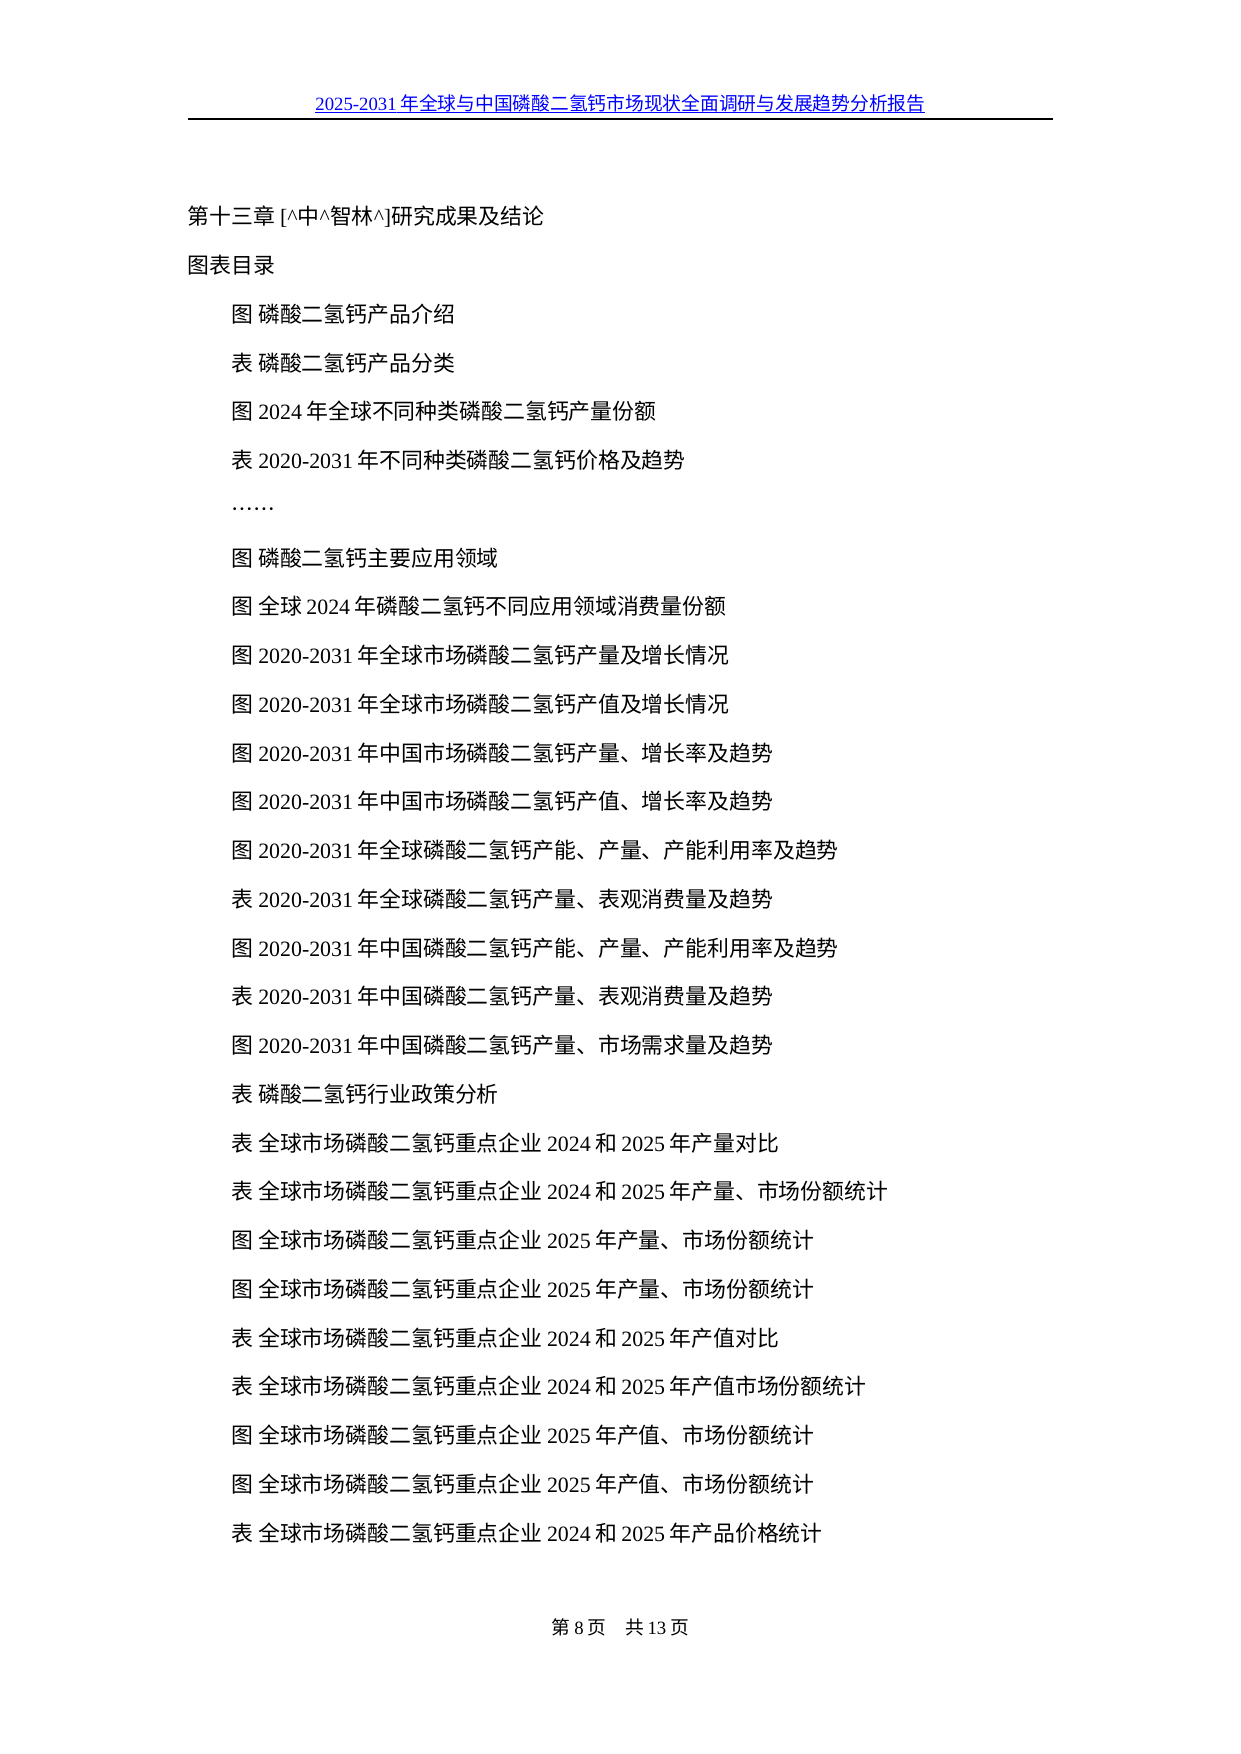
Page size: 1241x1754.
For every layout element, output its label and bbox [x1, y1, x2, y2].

text [187, 150, 1053, 1548]
